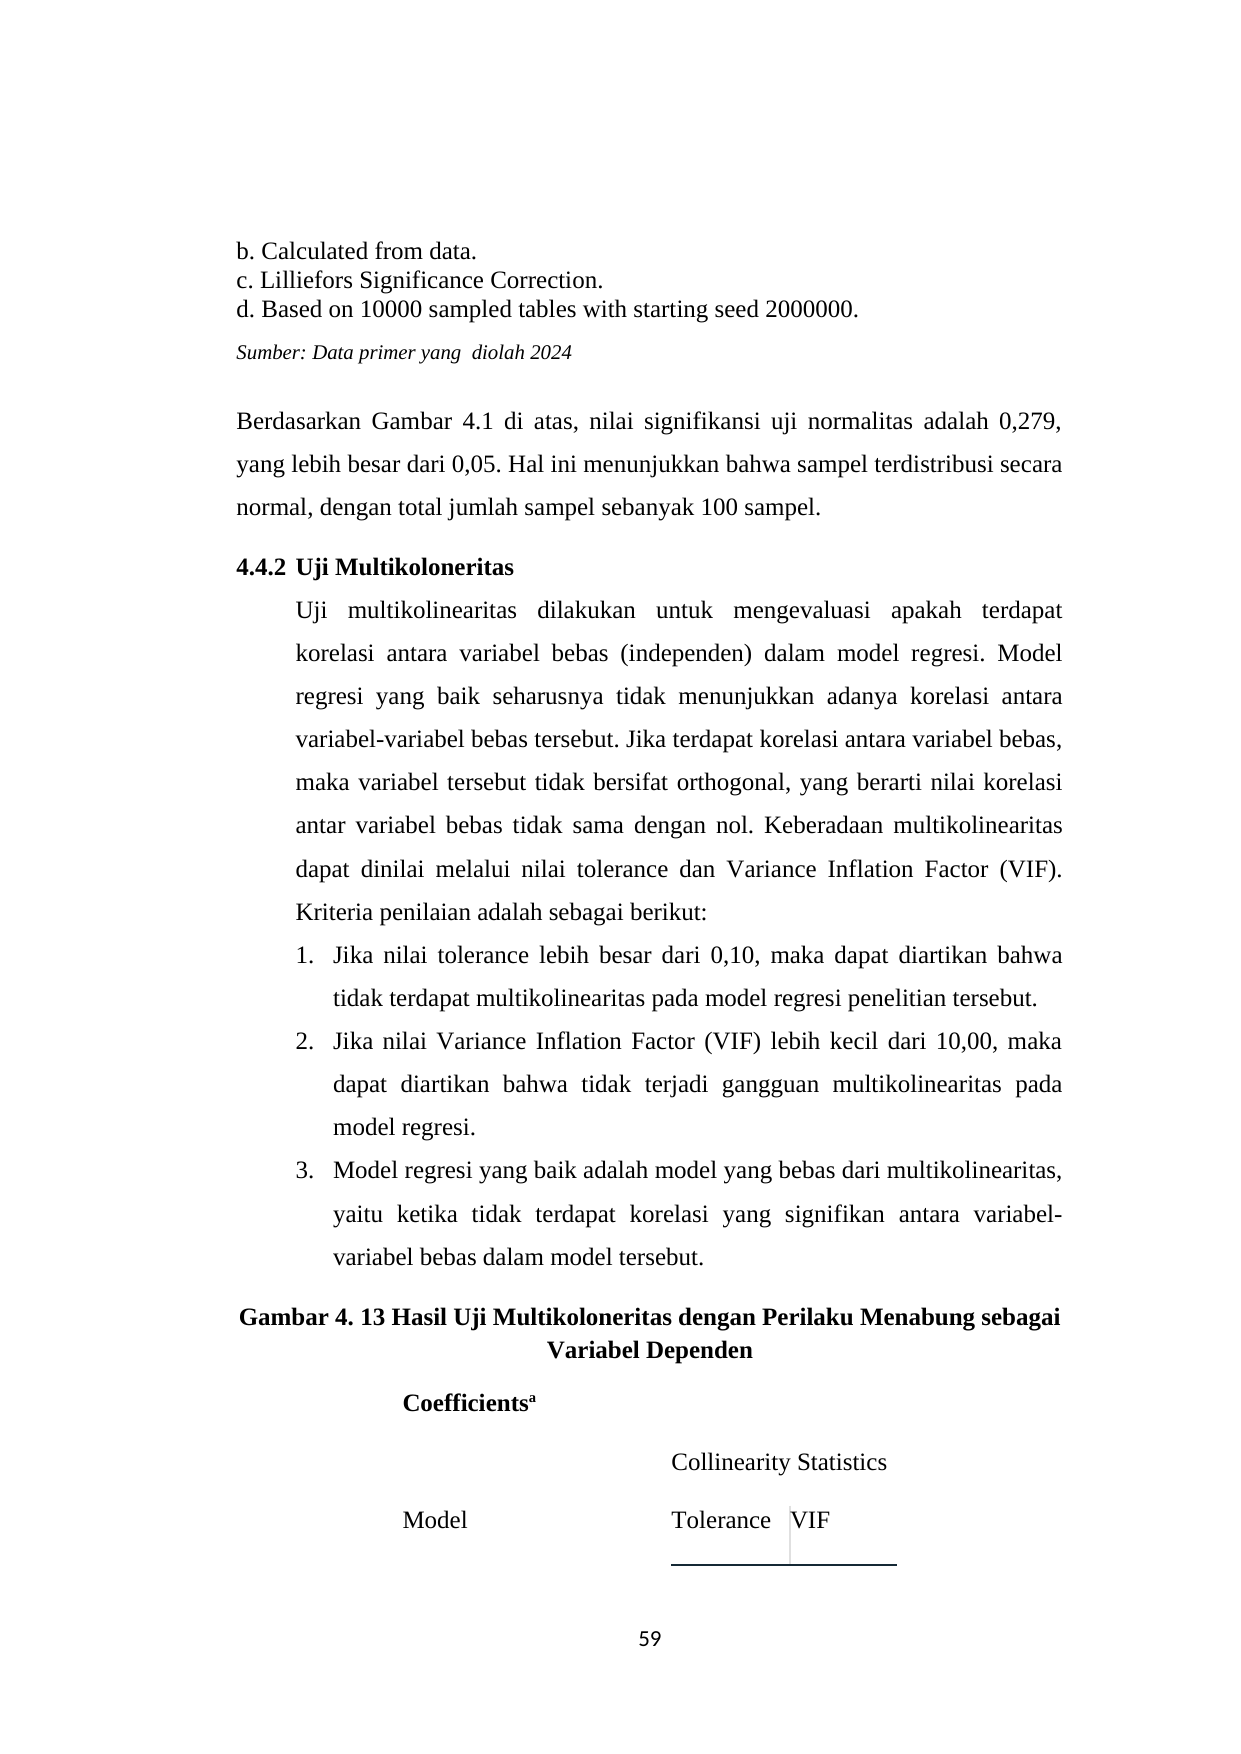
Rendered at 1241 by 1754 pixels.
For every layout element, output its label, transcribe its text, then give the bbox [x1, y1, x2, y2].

table_cell Collinearity Statistics [671, 1447, 897, 1506]
subtitle Uji Multikoloneritas [236, 552, 1063, 581]
text Gambar 4. 13 Hasil Uji Multikoloneritas dengan Perilaku Menabung sebagai Variabel Dependen [236, 1302, 1063, 1363]
list Jika nilai tolerance lebih besar dari 0,10, maka dapat diartikan bahwa tidak terdapat multikolinearitas pada model regresi penelitian tersebut. [295, 940, 1063, 1012]
text Berdasarkan Gambar 4.1 di atas, nilai signifikansi uji normalitas adalah 0,279, yang lebih besar dari 0,05. Hal ini menunjukkan bahwa sampel terdistribusi secara normal, dengan total jumlah sampel sebanyak 100 sampel. [236, 406, 1063, 521]
table_cell VIF [791, 1506, 897, 1564]
text Sumber: Data primer yang diolah 2024 [236, 322, 1063, 364]
table_cell Model [402, 1447, 671, 1564]
list Jika nilai Variance Inflation Factor (VIF) lebih kecil dari 10,00, maka dapat diartikan bahwa tidak terjadi gangguan multikolinearitas pada model regresi. [295, 1026, 1063, 1141]
table_header Coefficientsa [402, 1389, 897, 1447]
table_cell b. Calculated from data. [236, 236, 1037, 265]
table_cell d. Based on 10000 sampled tables with starting seed 2000000. [236, 294, 1037, 322]
table_cell c. Lilliefors Significance Correction. [236, 265, 1037, 294]
table_cell Tolerance [671, 1506, 789, 1564]
list Uji multikolinearitas dilakukan untuk mengevaluasi apakah terdapat korelasi antara variabel bebas (independen) dalam model regresi. Model regresi yang baik seharusnya tidak menunjukkan adanya korelasi antara variabel-variabel bebas tersebut. Jika terdapat korelasi antara variabel bebas, maka variabel tersebut tidak bersifat orthogonal, yang berarti nilai korelasi antar variabel bebas tidak sama dengan nol. Keberadaan multikolinearitas dapat dinilai melalui nilai tolerance dan Variance Inflation Factor (VIF). Kriteria penilaian adalah sebagai berikut: [295, 595, 1063, 926]
list Model regresi yang baik adalah model yang bebas dari multikolinearitas, yaitu ketika tidak terdapat korelasi yang signifikan antara variabel-variabel bebas dalam model tersebut. [295, 1156, 1063, 1271]
